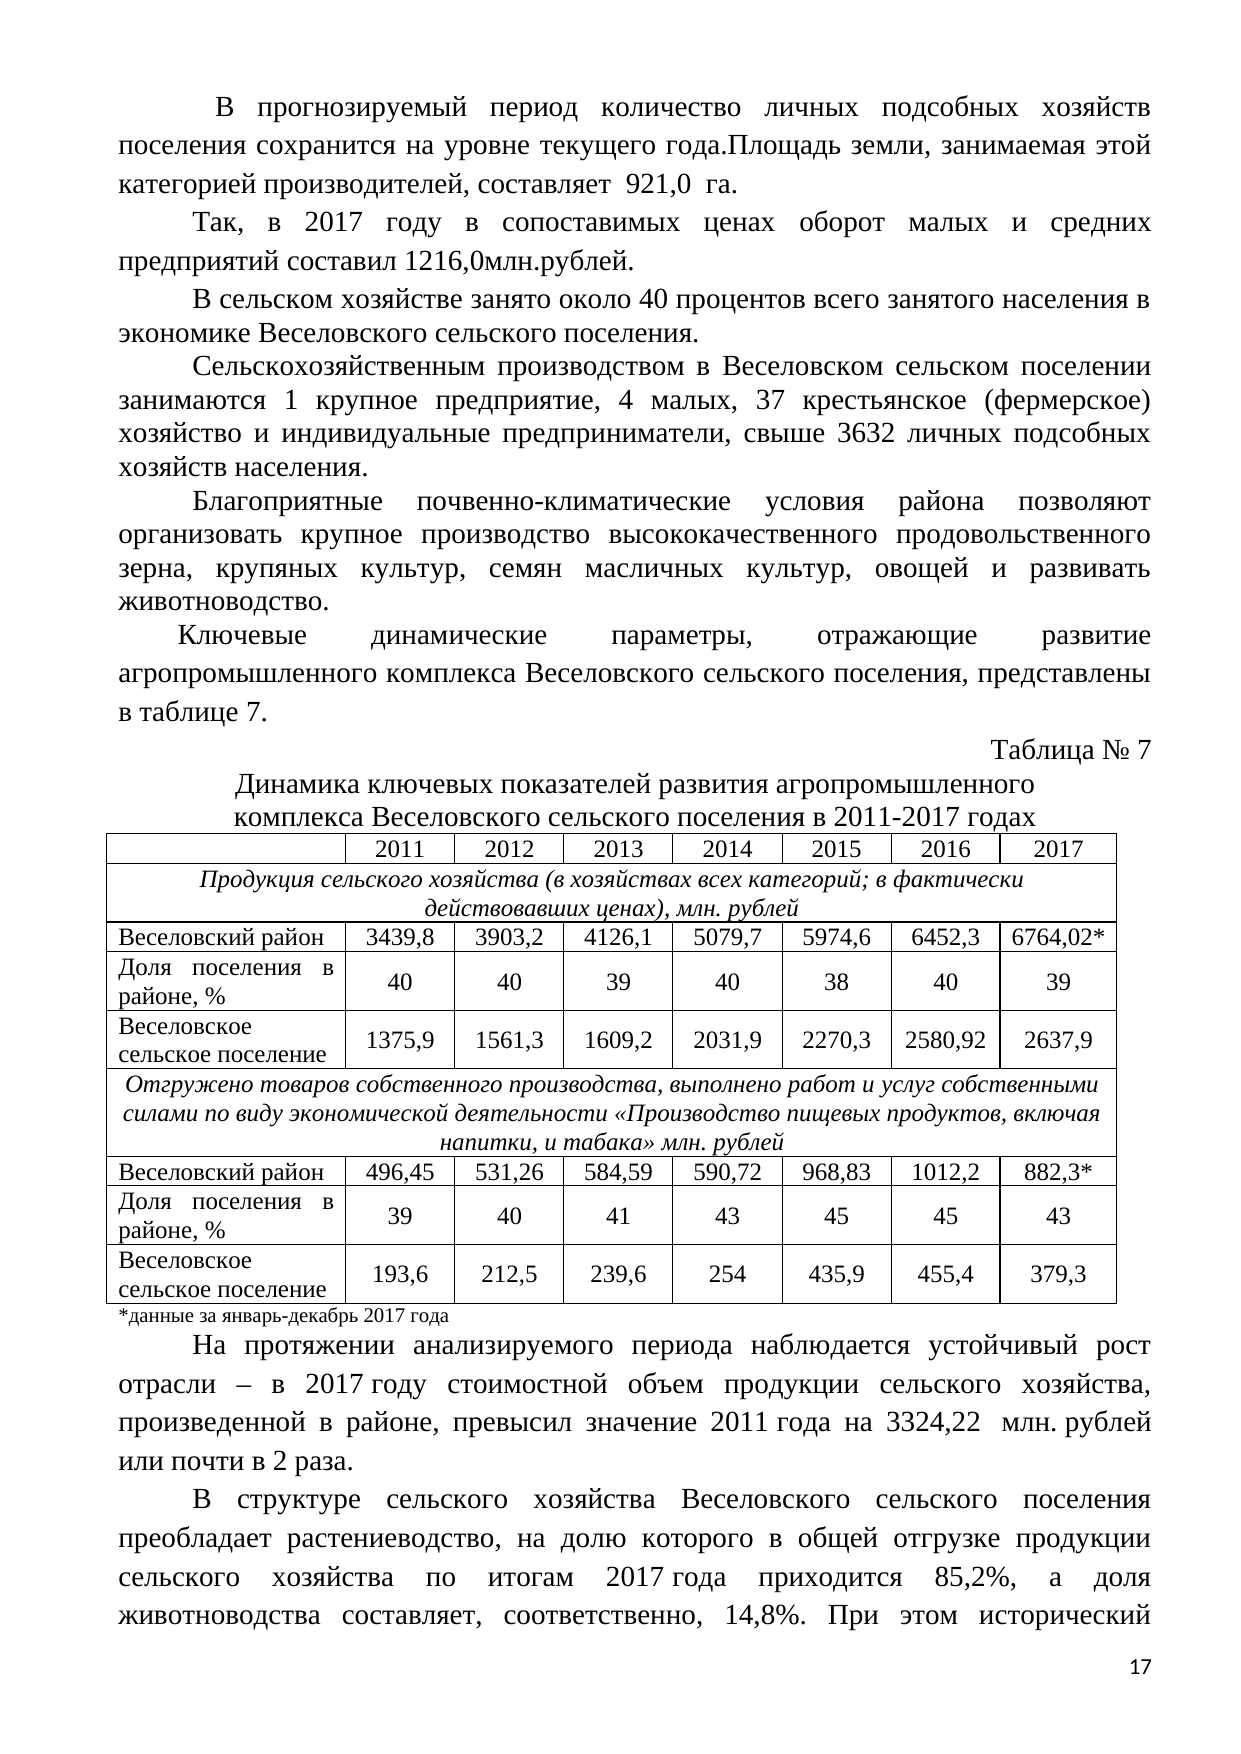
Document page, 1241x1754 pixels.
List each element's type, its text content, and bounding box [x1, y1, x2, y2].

table_cell 1609,2 [564, 1011, 672, 1068]
table_cell 435,9 [783, 1245, 891, 1302]
text комплекса Веселовского сельского поселения в 2011-2017 годах [118, 799, 1152, 833]
table_cell 379,3 [1001, 1245, 1116, 1302]
table_cell 590,72 [673, 1157, 782, 1185]
table_cell 584,59 [564, 1157, 672, 1185]
table_cell 41 [564, 1186, 672, 1244]
table_cell 40 [455, 1186, 563, 1244]
table_header 2013 [564, 834, 672, 863]
table_cell 40 [892, 952, 999, 1010]
table_cell 455,4 [892, 1245, 999, 1302]
table_header [107, 834, 345, 863]
table_cell Веселовский район [107, 923, 345, 951]
table_cell 5974,6 [783, 923, 891, 951]
table_cell Веселовское сельское поселение [107, 1011, 345, 1068]
table_cell Доля поселения в районе, % [107, 1186, 345, 1244]
table_cell 39 [564, 952, 672, 1010]
table_cell 531,26 [455, 1157, 563, 1185]
table_cell 3439,8 [346, 923, 454, 951]
table_cell Веселовское сельское поселение [107, 1245, 345, 1302]
table_cell 40 [346, 952, 454, 1010]
table_cell 45 [783, 1186, 891, 1244]
table_cell 882,3* [1001, 1157, 1116, 1185]
table_cell 39 [1001, 952, 1116, 1010]
text Таблица № 7 [118, 732, 1152, 766]
table_header 2011 [346, 834, 454, 863]
table_cell 3903,2 [455, 923, 563, 951]
table_cell 212,5 [455, 1245, 563, 1302]
table_cell 39 [346, 1186, 454, 1244]
table_cell Веселовский район [107, 1157, 345, 1185]
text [118, 1482, 1152, 1631]
table_cell 43 [1001, 1186, 1116, 1244]
text В прогнозируемый период количество личных подсобных хозяйств поселения сохранится на уровне текущего года.Площадь земли, занимаемая этой категорией производителей, составляет 921,0 га. [118, 89, 1152, 199]
table_header 2017 [1001, 834, 1116, 863]
table_cell 1375,9 [346, 1011, 454, 1068]
table_cell Отгружено товаров собственного производства, выполнено работ и услуг собственными силами по виду экономической деятельности «Производство пищевых продуктов, включая напитки, и табака» млн. рублей [107, 1069, 1116, 1156]
text Сельскохозяйственным производством в Веселовском сельском поселении занимаются 1 крупное предприятие, 4 малых, 37 крестьянское (фермерское) хозяйство и индивидуальные предприниматели, свыше 3632 личных подсобных хозяйств населения. [118, 348, 1152, 483]
text В сельском хозяйстве занято около 40 процентов всего занятого населения в экономике Веселовского сельского поселения. [118, 281, 1152, 348]
table_cell 2270,3 [783, 1011, 891, 1068]
table_cell 1561,3 [455, 1011, 563, 1068]
table_cell 40 [455, 952, 563, 1010]
table_cell Продукция сельского хозяйства (в хозяйствах всех категорий; в фактически действовавших ценах), млн. рублей [107, 864, 1116, 921]
table_cell 38 [783, 952, 891, 1010]
table_cell 6452,3 [892, 923, 999, 951]
table_cell 40 [673, 952, 782, 1010]
table_cell 6764,02* [1001, 923, 1116, 951]
text *данные за январь-декабрь 2017 года [118, 1303, 1152, 1327]
text Ключевые динамические параметры, отражающие развитие агропромышленного комплекса Веселовского сельского поселения, представлены в таблице 7. [118, 617, 1152, 727]
table_cell 4126,1 [564, 923, 672, 951]
table_cell 43 [673, 1186, 782, 1244]
table_cell 45 [892, 1186, 999, 1244]
table_cell 2580,92 [892, 1011, 999, 1068]
table_cell 496,45 [346, 1157, 454, 1185]
table_cell 5079,7 [673, 923, 782, 951]
table_cell Доля поселения в районе, % [107, 952, 345, 1010]
text На протяжении анализируемого периода наблюдается устойчивый рост отрасли – в 2017 году стоимостной объем продукции сельского хозяйства, произведенной в районе, превысил значение 2011 года на 3324,22 млн. рублей или почти в 2 раза. [118, 1327, 1152, 1477]
table_cell 193,6 [346, 1245, 454, 1302]
table_cell 239,6 [564, 1245, 672, 1302]
table_cell 1012,2 [892, 1157, 999, 1185]
text Так, в 2017 году в сопоставимых ценах оборот малых и средних предприятий составил 1216,0млн.рублей. [118, 204, 1152, 276]
table_cell 2031,9 [673, 1011, 782, 1068]
table_header 2014 [673, 834, 782, 863]
table_cell 254 [673, 1245, 782, 1302]
table_header 2015 [783, 834, 891, 863]
table_header 2012 [455, 834, 563, 863]
text Динамика ключевых показателей развития агропромышленного [118, 766, 1152, 799]
table_header 2016 [892, 834, 999, 863]
table_cell 968,83 [783, 1157, 891, 1185]
table_cell 2637,9 [1001, 1011, 1116, 1068]
text Благоприятные почвенно-климатические условия района позволяют организовать крупное производство высококачественного продовольственного зерна, крупяных культур, семян масличных культур, овощей и развивать животноводство. [118, 483, 1152, 617]
